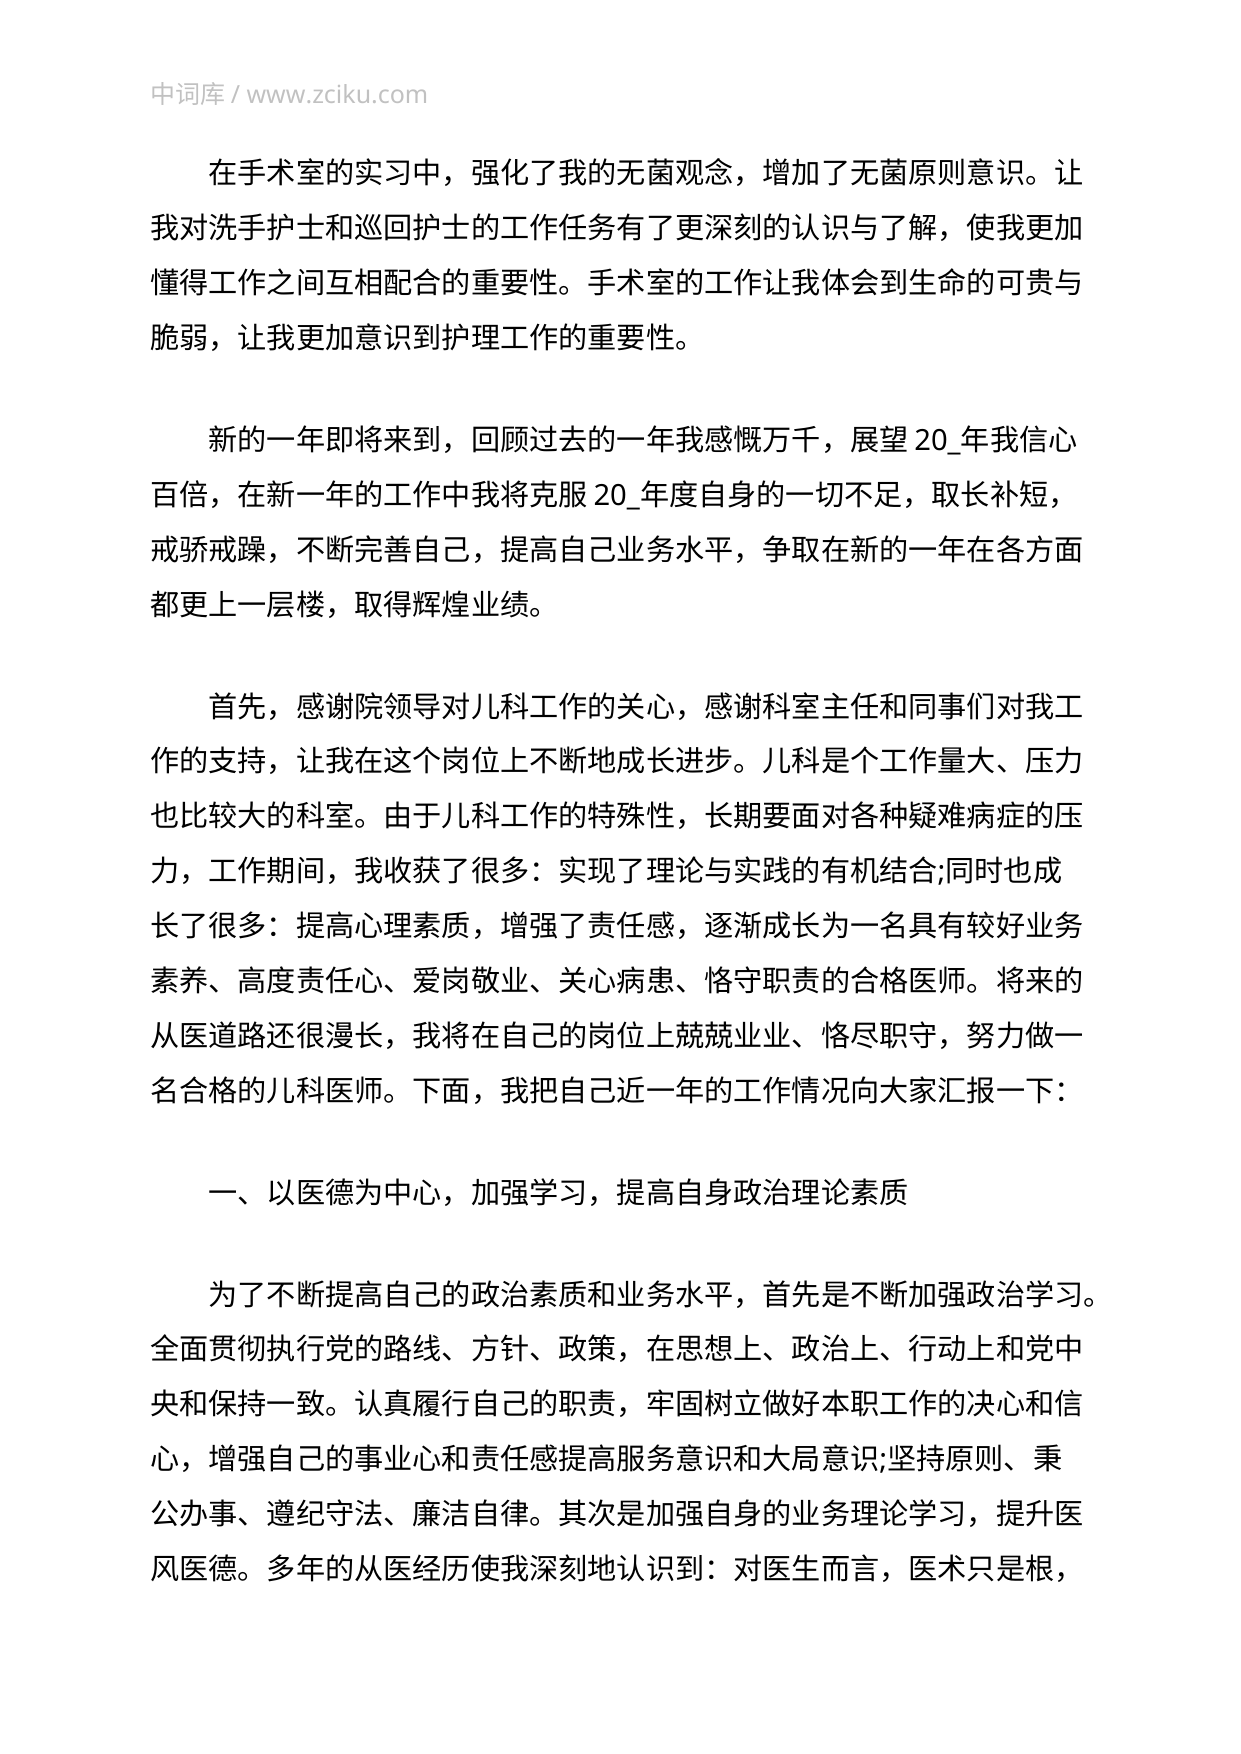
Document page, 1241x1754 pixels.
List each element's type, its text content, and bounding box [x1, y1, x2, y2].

text 在手术室的实习中，强化了我的无菌观念，增加了无菌原则意识。让我对洗手护士和巡回护士的工作任务有了更深刻的认识与了解，使我更加懂得工作之间互相配合的重要性。手术室的工作让我体会到生命的可贵与脆弱，让我更加意识到护理工作的重要性。 [150, 150, 1090, 357]
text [150, 1271, 1090, 1588]
text 新的一年即将来到，回顾过去的一年我感慨万千，展望20_年我信心百倍，在新一年的工作中我将克服20_年度自身的一切不足，取长补短，戒骄戒躁，不断完善自己，提高自己业务水平，争取在新的一年在各方面都更上一层楼，取得辉煌业绩。 [150, 416, 1090, 624]
text 一、以医德为中心，加强学习，提高自身政治理论素质 [150, 1169, 1090, 1212]
text 首先，感谢院领导对儿科工作的关心，感谢科室主任和同事们对我工作的支持，让我在这个岗位上不断地成长进步。儿科是个工作量大、压力也比较大的科室。由于儿科工作的特殊性，长期要面对各种疑难病症的压力，工作期间，我收获了很多：实现了理论与实践的有机结合;同时也成长了很多：提高心理素质，增强了责任感，逐渐成长为一名具有较好业务素养、高度责任心、爱岗敬业、关心病患、恪守职责的合格医师。将来的从医道路还很漫长，我将在自己的岗位上兢兢业业、恪尽职守，努力做一名合格的儿科医师。下面，我把自己近一年的工作情况向大家汇报一下： [150, 683, 1090, 1110]
